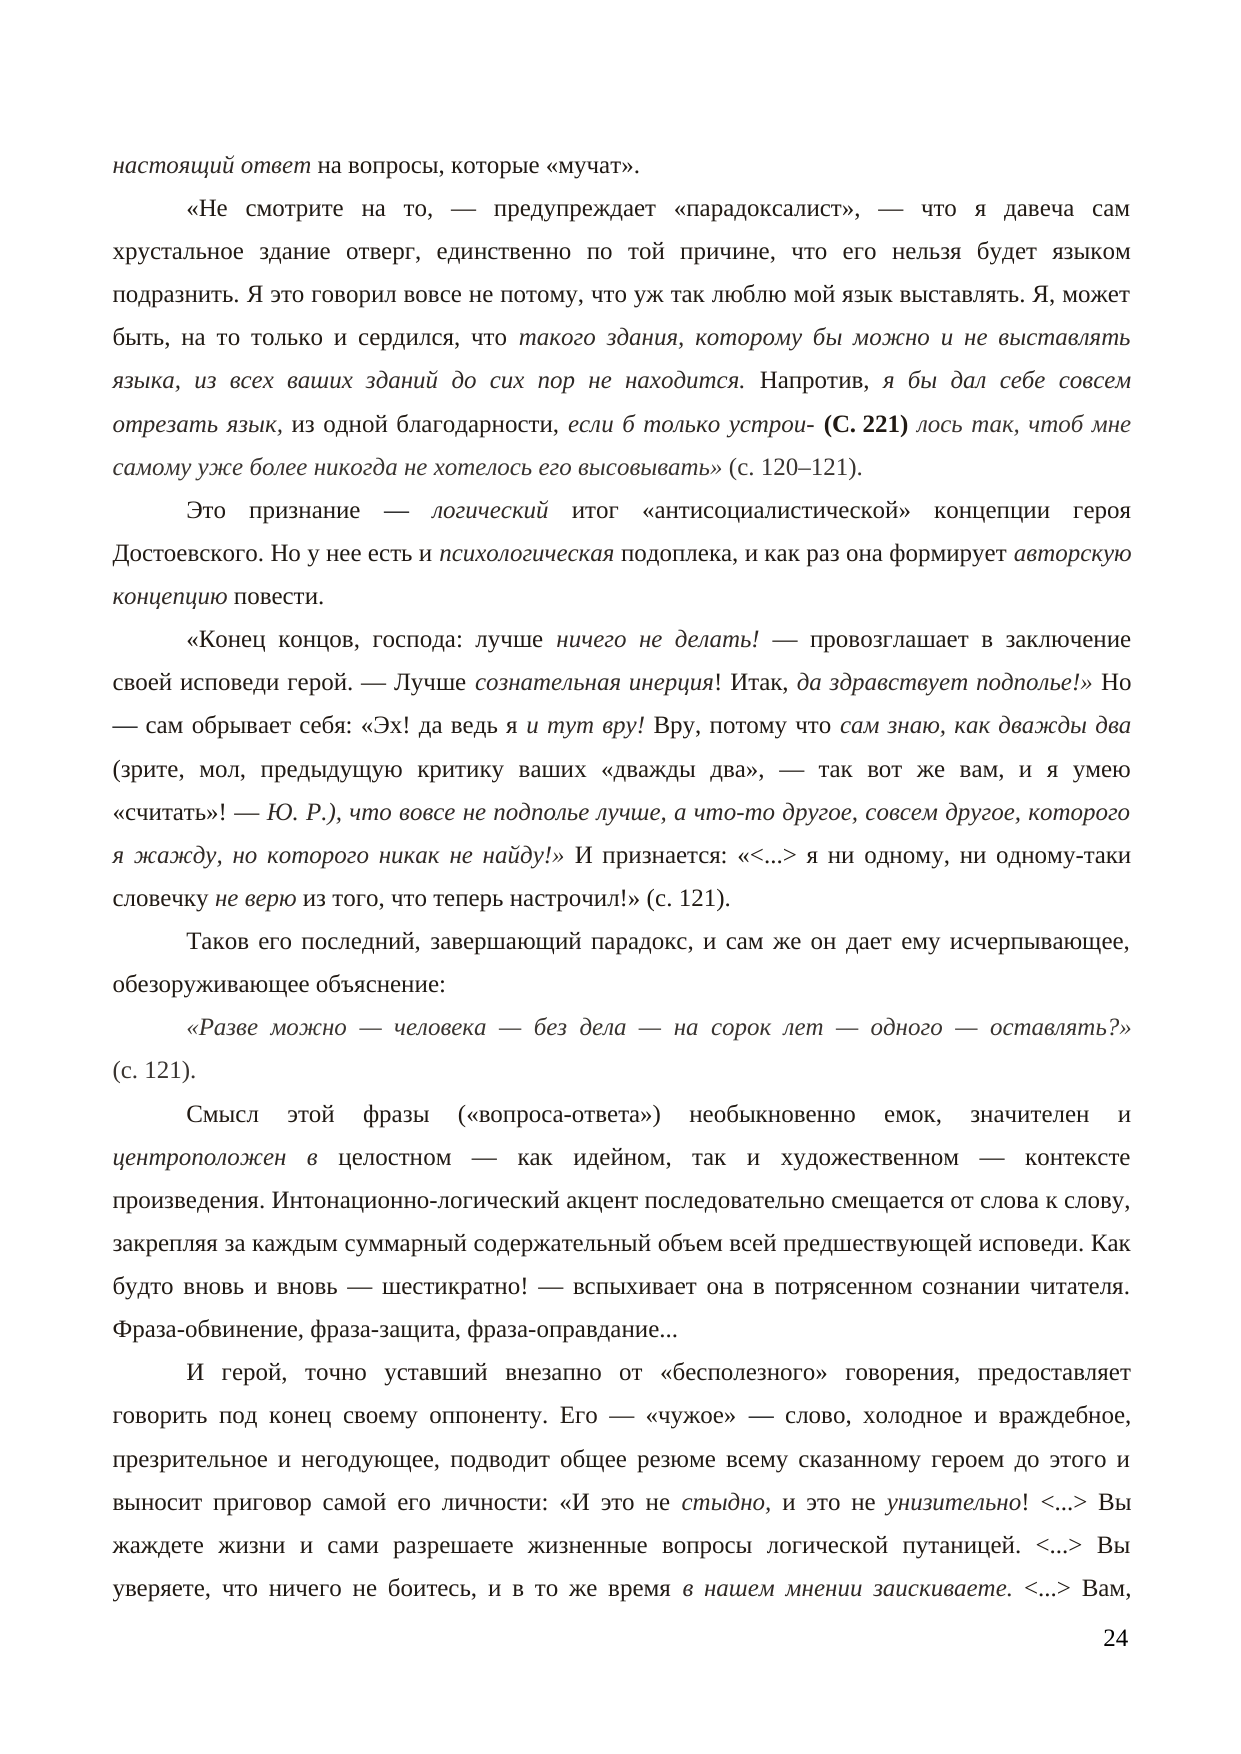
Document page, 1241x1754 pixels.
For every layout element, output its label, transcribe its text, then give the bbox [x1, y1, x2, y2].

text «Разве можно — человека — без дела — на сорок лет — одного — оставлять?» (с. 121). [112, 1012, 1132, 1084]
text «Конец концов, господа: лучше ничего не делать! — провозглашает в заключение своей исповеди герой. — Лучше сознательная инерция! Итак, да здравствует подполье!» Но — сам обрывает себя: «Эх! да ведь я и тут вру! Вру, потому что сам знаю, как дважды два (зрите, мол, предыдущую критику ваших «дважды два», — так вот же вам, и я умею «считать»! — Ю. Р.), что вовсе не подполье лучше, а что-то другое, совсем другое, которого я жажду, но которого никак не найду!» И признается: «<...> я ни одному, ни одному-таки словечку не верю из того, что теперь настрочил!» (с. 121). [112, 624, 1132, 912]
text Таков его последний, завершающий парадокс, и сам же он дает ему исчерпывающее, обезоруживающее объяснение: [112, 926, 1132, 998]
text Смысл этой фразы («вопроса-ответа») необыкновенно емок, значителен и центроположен в целостном — как идейном, так и художественном — контексте произведения. Интонационно-логический акцент последовательно смещается от слова к слову, закрепляя за каждым суммарный содержательный объем всей предшествующей исповеди. Как будто вновь и вновь — шестикратно! — вспыхивает она в потрясенном сознании читателя. Фраза-обвинение, фраза-защита, фраза-оправдание... [112, 1099, 1132, 1343]
text Это признание — логический итог «антисоциалистической» концепции героя Достоевского. Но у нее есть и психологическая подоплека, и как раз она формирует авторскую концепцию повести. [112, 495, 1132, 610]
text «Не смотрите на то, — предупреждает «парадоксалист», — что я давеча сам хрустальное здание отверг, единственно по той причине, что его нельзя будет языком подразнить. Я это говорил вовсе не потому, что уж так люблю мой язык выставлять. Я, может быть, на то только и сердился, что такого здания, которому бы можно и не выставлять языка, из всех ваших зданий до сих пор не находится. Напротив, я бы дал себе совсем отрезать язык, из одной благодарности, если б только устрои- (С. 221) лось так, чтоб мне самому уже более никогда не хотелось его высовывать» (с. 120–121). [112, 193, 1132, 481]
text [112, 1357, 1132, 1602]
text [112, 150, 1132, 179]
